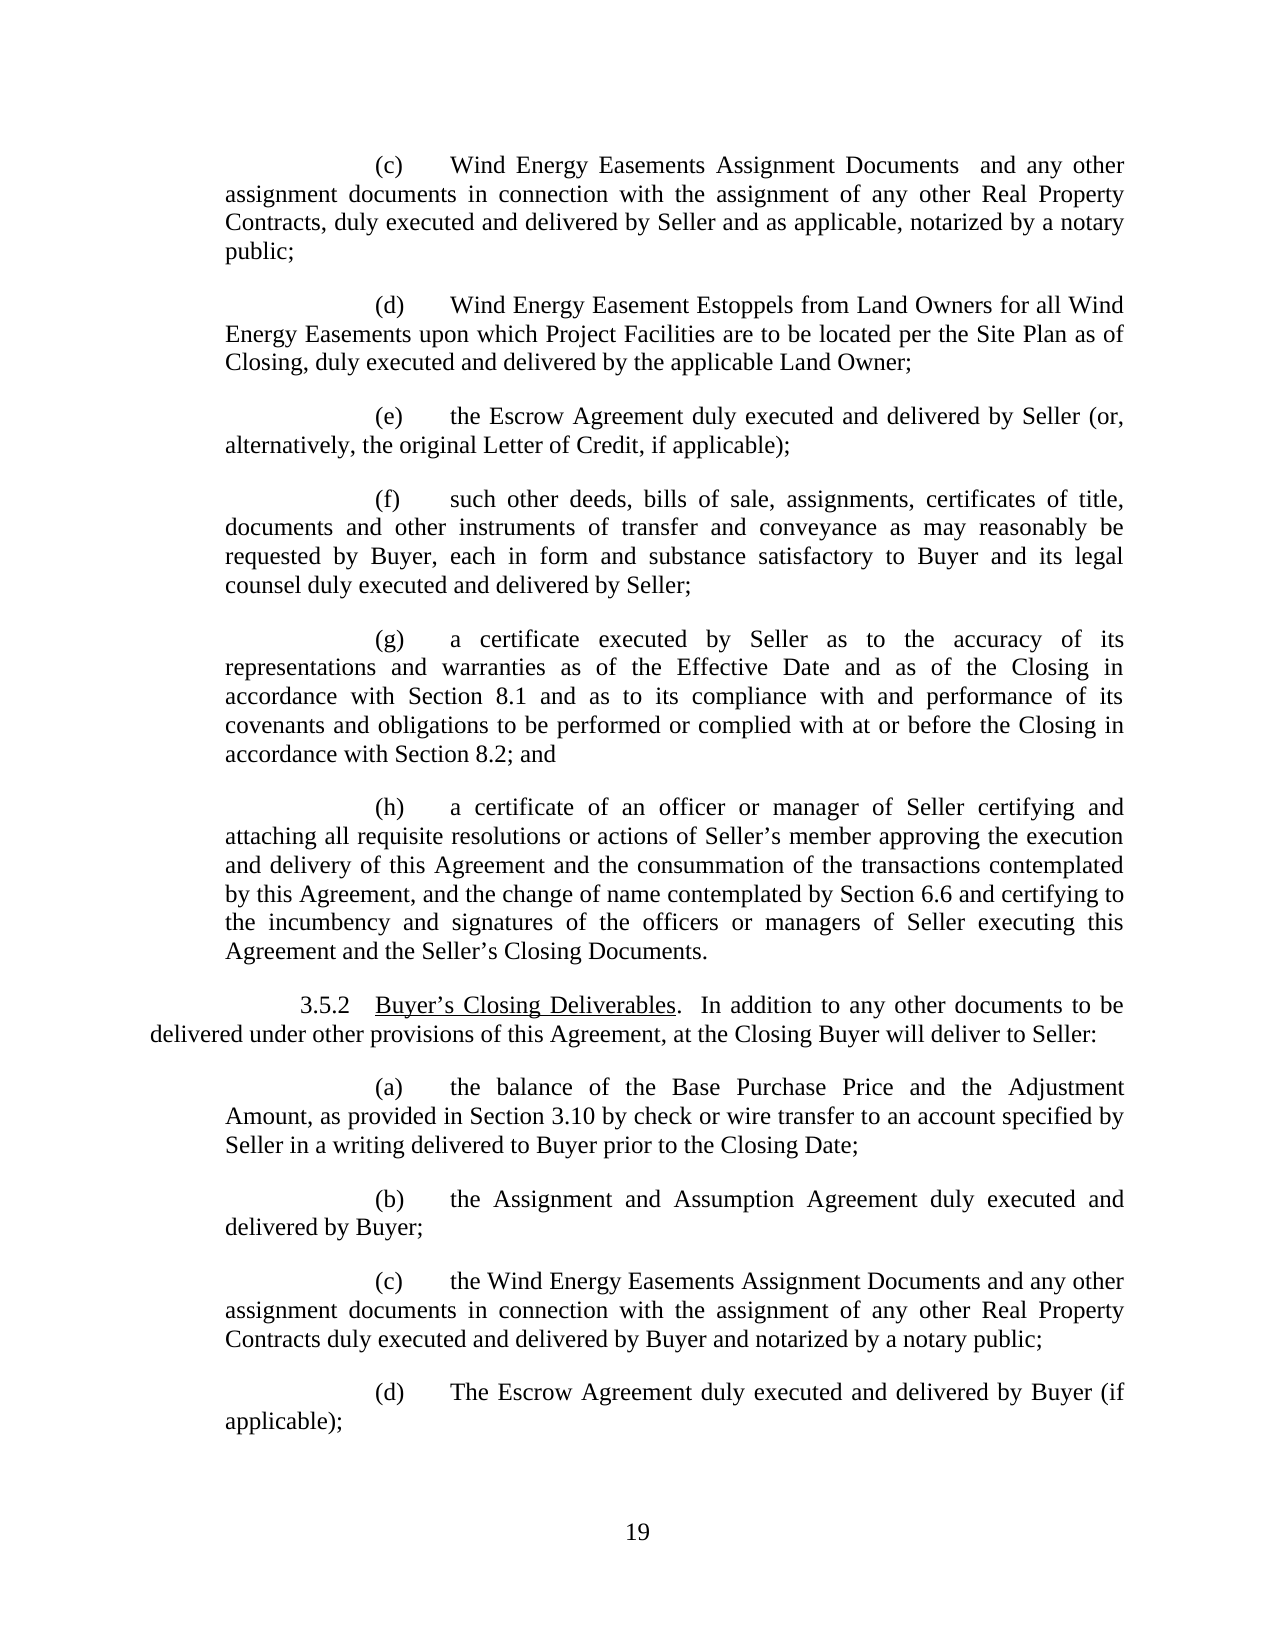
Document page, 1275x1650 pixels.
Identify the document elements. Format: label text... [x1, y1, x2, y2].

list the Escrow Agreement duly executed and delivered by Seller (or, alternatively, the original Letter of Credit, if applicable); [225, 401, 1125, 459]
text Buyer’s Closing Deliverables. In addition to any other documents to be delivered under other provisions of this Agreement, at the Closing Buyer will deliver to Seller: [150, 990, 1125, 1047]
list Wind Energy Easements Assignment Documents and any other assignment documents in connection with the assignment of any other Real Property Contracts, duly executed and delivered by Seller and as applicable, notarized by a notary public; [225, 150, 1125, 265]
list the Wind Energy Easements Assignment Documents and any other assignment documents in connection with the assignment of any other Real Property Contracts duly executed and delivered by Buyer and notarized by a notary public; [225, 1266, 1125, 1352]
list a certificate of an officer or manager of Seller certifying and attaching all requisite resolutions or actions of Seller’s member approving the execution and delivery of this Agreement and the consummation of the transactions contemplated by this Agreement, and the change of name contemplated by Section 6.6 and certifying to the incumbency and signatures of the officers or managers of Seller executing this Agreement and the Seller’s Closing Documents. [225, 792, 1125, 965]
list such other deeds, bills of sale, assignments, certificates of title, documents and other instruments of transfer and conveyance as may reasonably be requested by Buyer, each in form and substance satisfactory to Buyer and its legal counsel duly executed and delivered by Seller; [225, 484, 1125, 599]
list Wind Energy Easement Estoppels from Land Owners for all Wind Energy Easements upon which Project Facilities are to be located per the Site Plan as of Closing, duly executed and delivered by the applicable Land Owner; [225, 290, 1125, 376]
list the Assignment and Assumption Agreement duly executed and delivered by Buyer; [225, 1184, 1125, 1241]
list the balance of the Base Purchase Price and the Adjustment Amount, as provided in Section 3.10 by check or wire transfer to an account specified by Seller in a writing delivered to Buyer prior to the Closing Date; [225, 1072, 1125, 1159]
list a certificate executed by Seller as to the accuracy of its representations and warranties as of the Effective Date and as of the Closing in accordance with Section 8.1 and as to its compliance with and performance of its covenants and obligations to be performed or complied with at or before the Closing in accordance with Section 8.2; and [225, 624, 1125, 767]
list The Escrow Agreement duly executed and delivered by Buyer (if applicable); [225, 1377, 1125, 1435]
